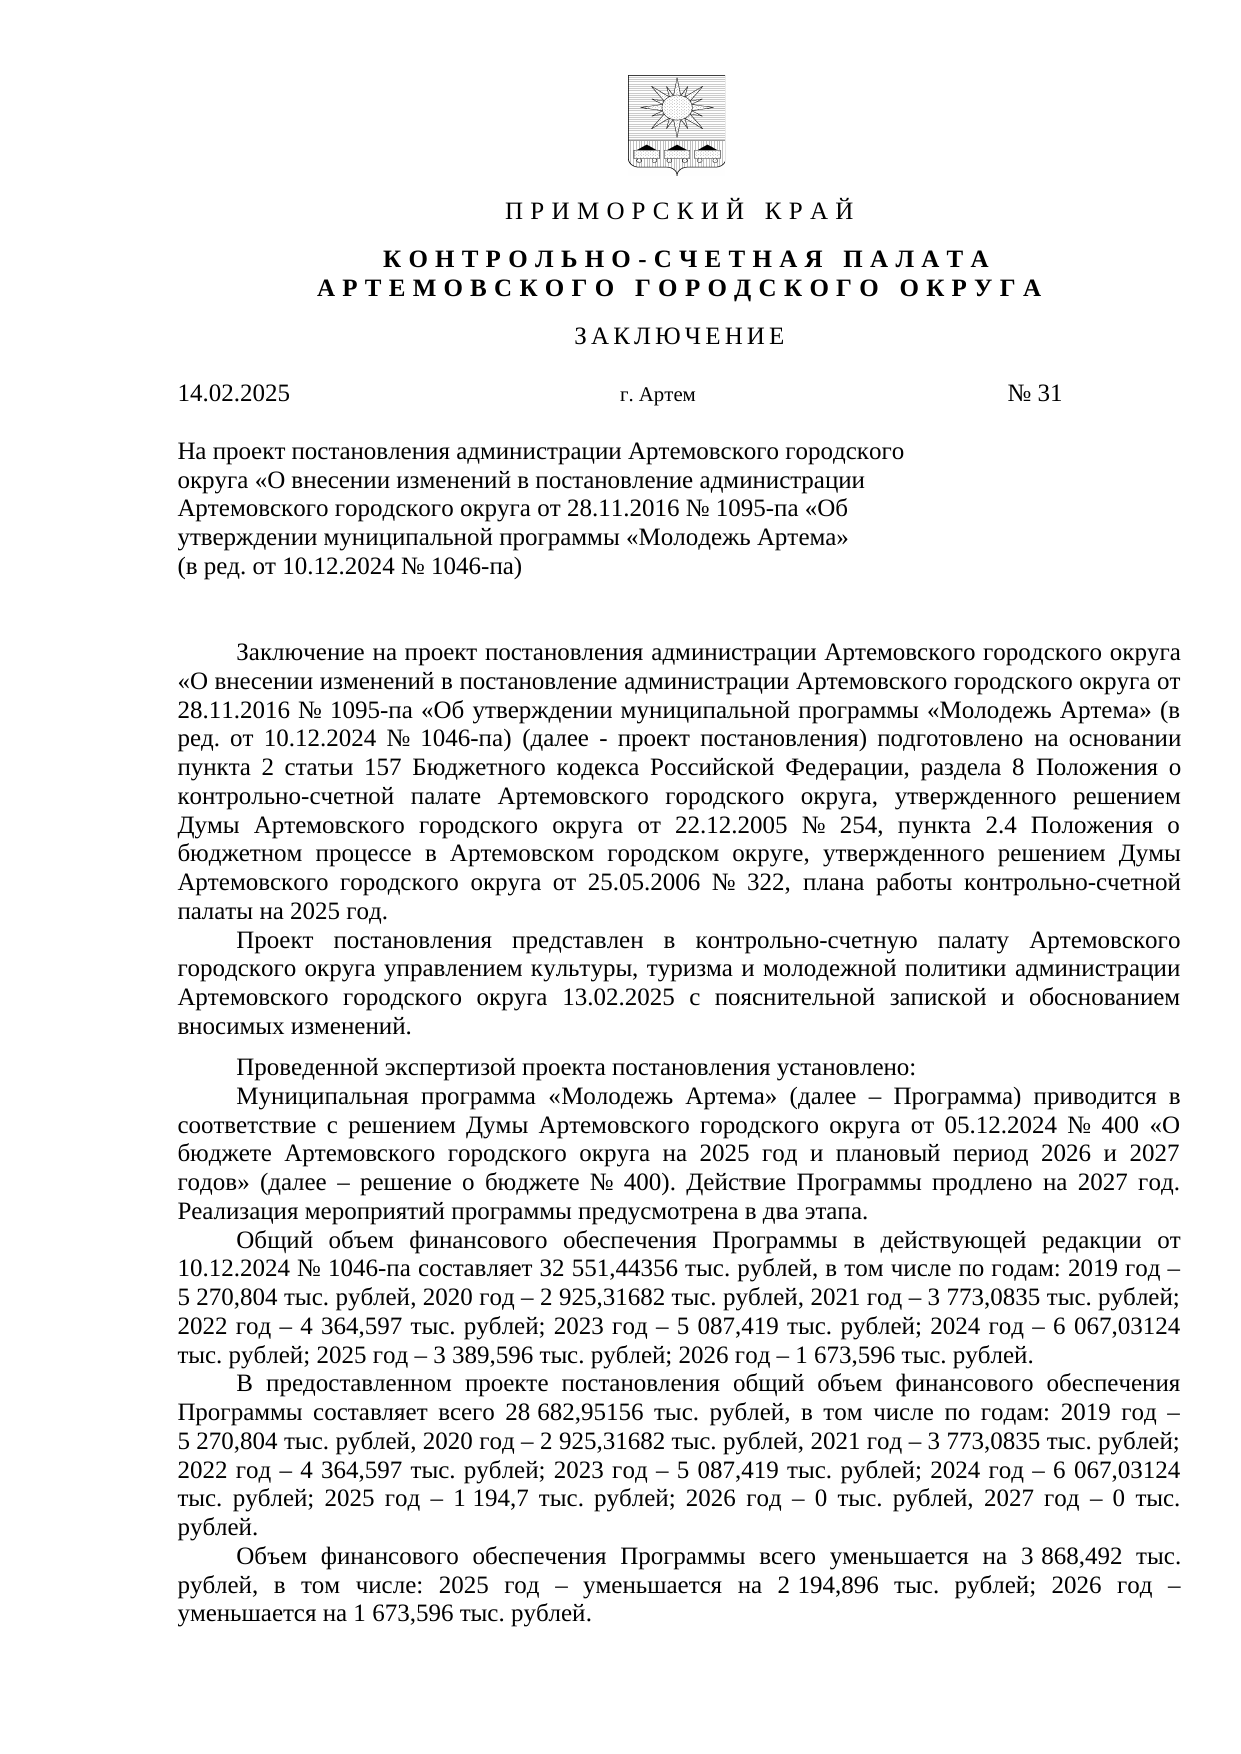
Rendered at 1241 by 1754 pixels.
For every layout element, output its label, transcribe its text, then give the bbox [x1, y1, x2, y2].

picture [628, 75, 725, 176]
text 14.02.2025 г. Артем № 31 [177, 378, 1181, 407]
subtitle ЗАКЛЮЧЕНИЕ [177, 321, 1181, 350]
text На проект постановления администрации Артемовского городского [177, 436, 1181, 465]
text округа «О внесении изменений в постановление администрации [177, 465, 1181, 493]
text Муниципальная программа «Молодежь Артема» (далее – Программа) приводится в соответствие с решением Думы Артемовского городского округа от 05.12.2024 № 400 «О бюджете Артемовского городского округа на 2025 год и плановый период 2026 и 2027 годов» (далее – решение о бюджете № 400). Действие Программы продлено на 2027 год. Реализация мероприятий программы предусмотрена в два этапа. [177, 1081, 1181, 1225]
text Заключение на проект постановления администрации Артемовского городского округа «О внесении изменений в постановление администрации Артемовского городского округа от 28.11.2016 № 1095-па «Об утверждении муниципальной программы «Молодежь Артема» (в ред. от 10.12.2024 № 1046-па) (далее - проект постановления) подготовлено на основании пункта 2 статьи 157 Бюджетного кодекса Российской Федерации, раздела 8 Положения о контрольно-счетной палате Артемовского городского округа, утвержденного решением Думы Артемовского городского округа от 22.12.2005 № 254, пункта 2.4 Положения о бюджетном процессе в Артемовском городском округе, утвержденного решением Думы Артемовского городского округа от 25.05.2006 № 322, плана работы контрольно-счетной палаты на 2025 год. [177, 637, 1181, 925]
subtitle АРТЕМОВСКОГО ГОРОДСКОГО ОКРУГА [177, 273, 1181, 302]
text Общий объем финансового обеспечения Программы в действующей редакции от 10.12.2024 № 1046-па составляет 32 551,44356 тыс. рублей, в том числе по годам: 2019 год – 5 270,804 тыс. рублей, 2020 год – 2 925,31682 тыс. рублей, 2021 год – 3 773,0835 тыс. рублей; 2022 год – 4 364,597 тыс. рублей; 2023 год – 5 087,419 тыс. рублей; 2024 год – 6 067,03124 тыс. рублей; 2025 год – 3 389,596 тыс. рублей; 2026 год – 1 673,596 тыс. рублей. [177, 1225, 1181, 1368]
text утверждении муниципальной программы «Молодежь Артема» [177, 522, 1181, 551]
text ПРИМОРСКИЙ КРАЙ [177, 196, 1181, 225]
text Проект постановления представлен в контрольно-счетную палату Артемовского городского округа управлением культуры, туризма и молодежной политики администрации Артемовского городского округа 13.02.2025 с пояснительной запиской и обоснованием вносимых изменений. [177, 925, 1181, 1040]
text Артемовского городского округа от 28.11.2016 № 1095-па «Об [177, 493, 1181, 522]
text Объем финансового обеспечения Программы всего уменьшается на 3 868,492 тыс. рублей, в том числе: 2025 год – уменьшается на 2 194,896 тыс. рублей; 2026 год – уменьшается на 1 673,596 тыс. рублей. [177, 1541, 1181, 1627]
text Проведенной экспертизой проекта постановления установлено: [177, 1052, 1181, 1081]
text В предоставленном проекте постановления общий объем финансового обеспечения Программы составляет всего 28 682,95156 тыс. рублей, в том числе по годам: 2019 год – 5 270,804 тыс. рублей, 2020 год – 2 925,31682 тыс. рублей, 2021 год – 3 773,0835 тыс. рублей; 2022 год – 4 364,597 тыс. рублей; 2023 год – 5 087,419 тыс. рублей; 2024 год – 6 067,03124 тыс. рублей; 2025 год – 1 194,7 тыс. рублей; 2026 год – 0 тыс. рублей, 2027 год – 0 тыс. рублей. [177, 1368, 1181, 1541]
subtitle КОНТРОЛЬНО-СЧЕТНАЯ ПАЛАТА [177, 244, 1181, 273]
text (в ред. от 10.12.2024 № 1046-па) [177, 551, 1181, 580]
